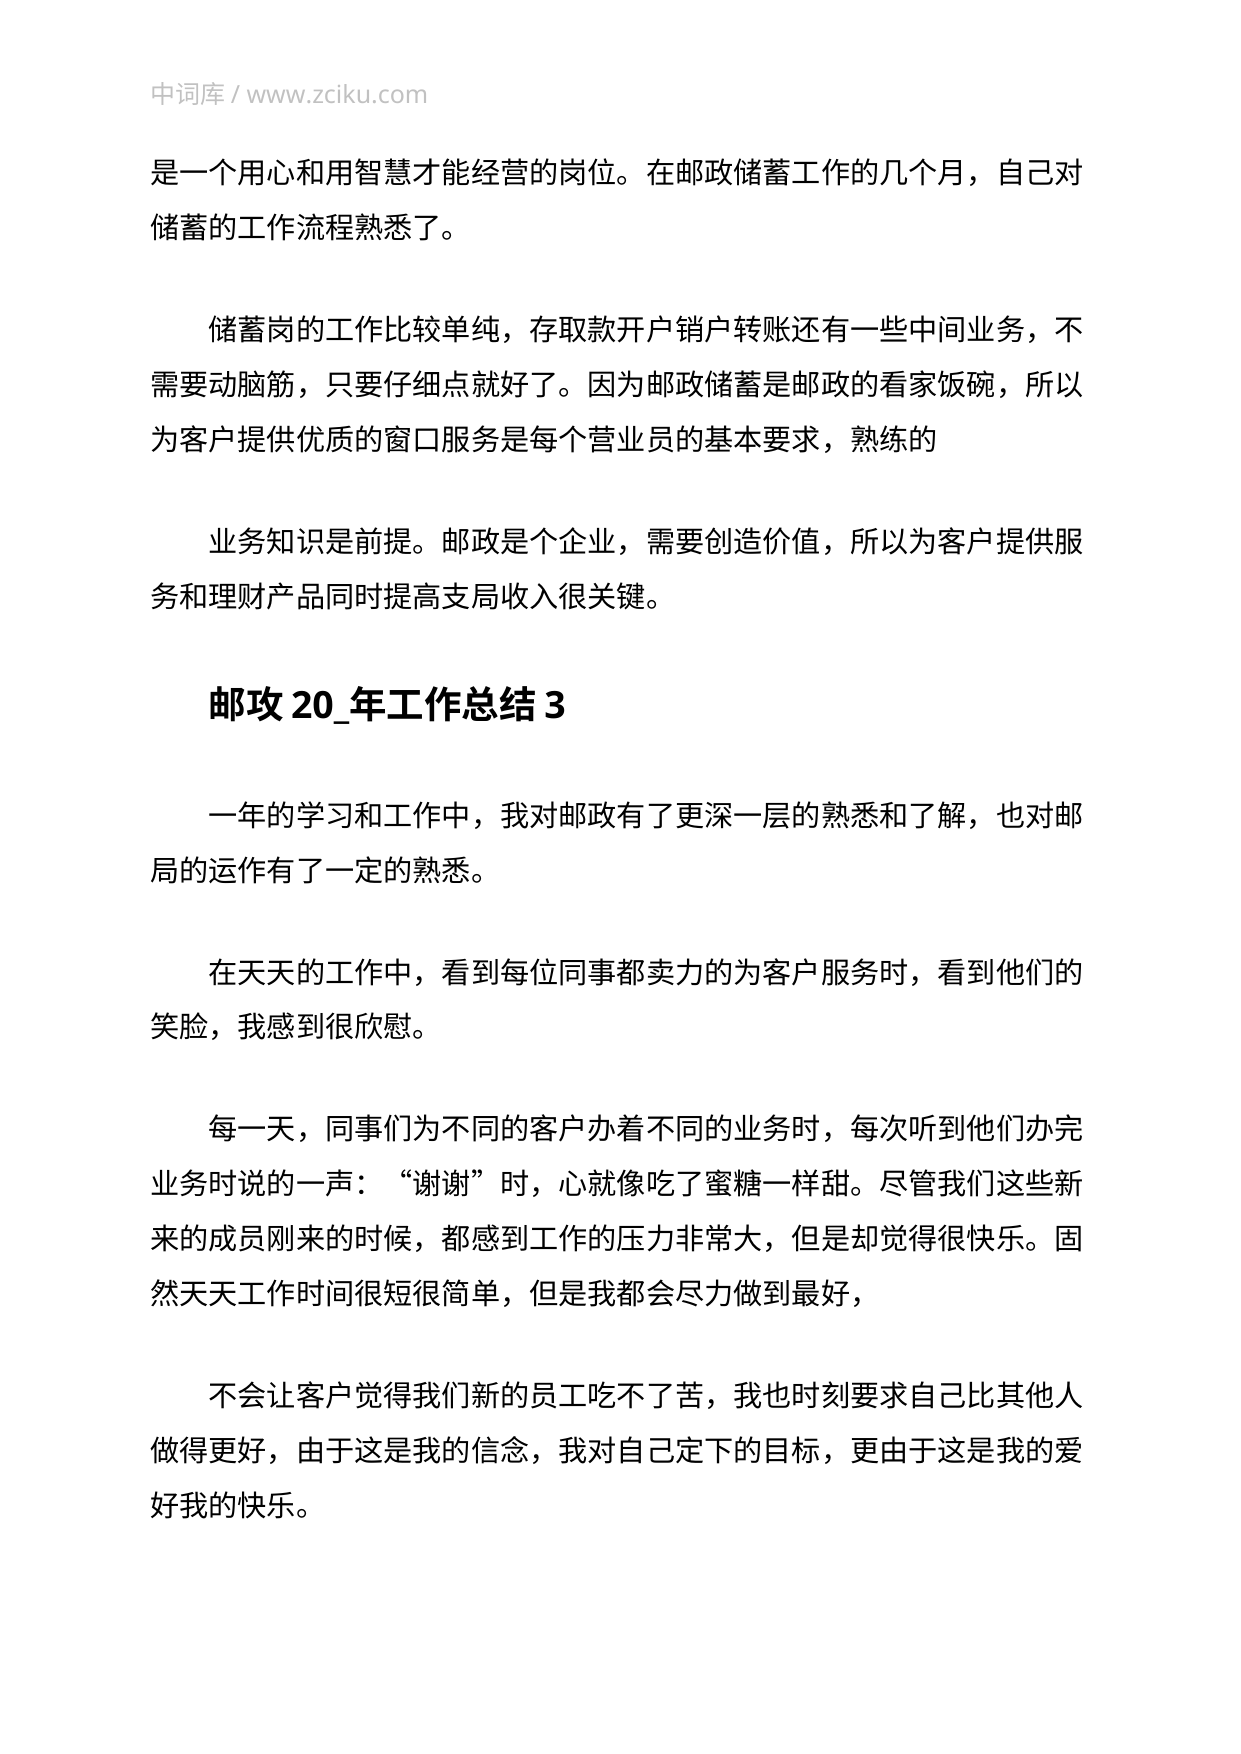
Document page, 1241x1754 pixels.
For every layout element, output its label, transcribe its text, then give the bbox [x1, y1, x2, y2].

text 业务知识是前提。邮政是个企业，需要创造价值，所以为客户提供服务和理财产品同时提高支局收入很关键。 [150, 518, 1090, 615]
text 一年的学习和工作中，我对邮政有了更深一层的熟悉和了解，也对邮局的运作有了一定的熟悉。 [150, 792, 1090, 890]
text 不会让客户觉得我们新的员工吃不了苦，我也时刻要求自己比其他人做得更好，由于这是我的信念，我对自己定下的目标，更由于这是我的爱好我的快乐。 [150, 1372, 1090, 1524]
text 每一天，同事们为不同的客户办着不同的业务时，每次听到他们办完业务时说的一声：“谢谢”时，心就像吃了蜜糖一样甜。尽管我们这些新来的成员刚来的时候，都感到工作的压力非常大，但是却觉得很快乐。固然天天工作时间很短很简单，但是我都会尽力做到最好， [150, 1106, 1090, 1313]
text 邮攻20_年工作总结3 [150, 675, 1090, 729]
text 在天天的工作中，看到每位同事都卖力的为客户服务时，看到他们的笑脸，我感到很欣慰。 [150, 949, 1090, 1046]
text 储蓄岗的工作比较单纯，存取款开户销户转账还有一些中间业务，不需要动脑筋，只要仔细点就好了。因为邮政储蓄是邮政的看家饭碗，所以为客户提供优质的窗口服务是每个营业员的基本要求，熟练的 [150, 307, 1090, 459]
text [150, 150, 1090, 247]
